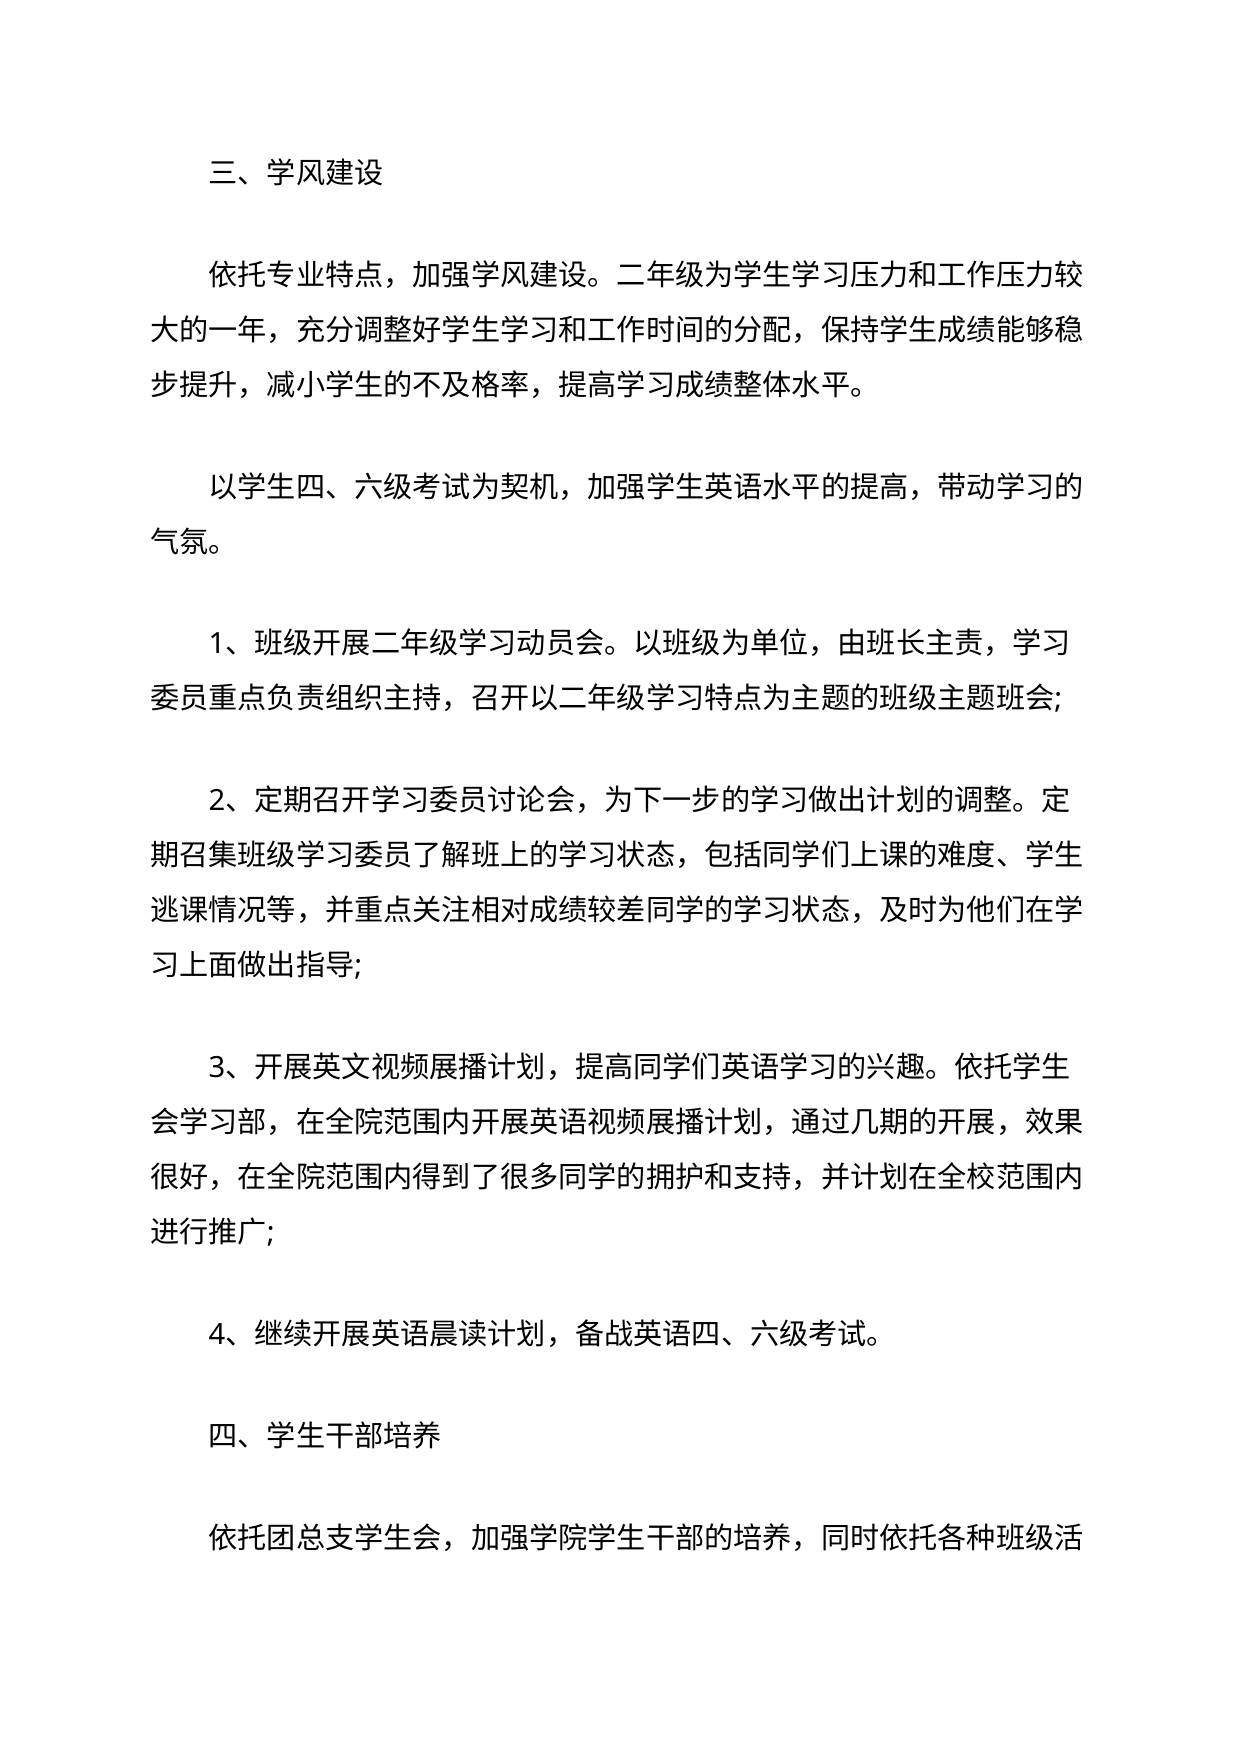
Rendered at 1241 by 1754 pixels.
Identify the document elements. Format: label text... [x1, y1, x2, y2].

text 以学生四、六级考试为契机，加强学生英语水平的提高，带动学习的气氛。 [150, 463, 1090, 561]
text 1、班级开展二年级学习动员会。以班级为单位，由班长主责，学习委员重点负责组织主持，召开以二年级学习特点为主题的班级主题班会; [150, 620, 1090, 717]
text 3、开展英文视频展播计划，提高同学们英语学习的兴趣。依托学生会学习部，在全院范围内开展英语视频展播计划，通过几期的开展，效果很好，在全院范围内得到了很多同学的拥护和支持，并计划在全校范围内进行推广; [150, 1044, 1090, 1251]
text 三、学风建设 [150, 150, 1090, 192]
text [150, 1514, 1090, 1557]
text 依托专业特点，加强学风建设。二年级为学生学习压力和工作压力较大的一年，充分调整好学生学习和工作时间的分配，保持学生成绩能够稳步提升，减小学生的不及格率，提高学习成绩整体水平。 [150, 252, 1090, 404]
text 四、学生干部培养 [150, 1412, 1090, 1455]
text 2、定期召开学习委员讨论会，为下一步的学习做出计划的调整。定期召集班级学习委员了解班上的学习状态，包括同学们上课的难度、学生逃课情况等，并重点关注相对成绩较差同学的学习状态，及时为他们在学习上面做出指导; [150, 777, 1090, 984]
text 4、继续开展英语晨读计划，备战英语四、六级考试。 [150, 1311, 1090, 1353]
